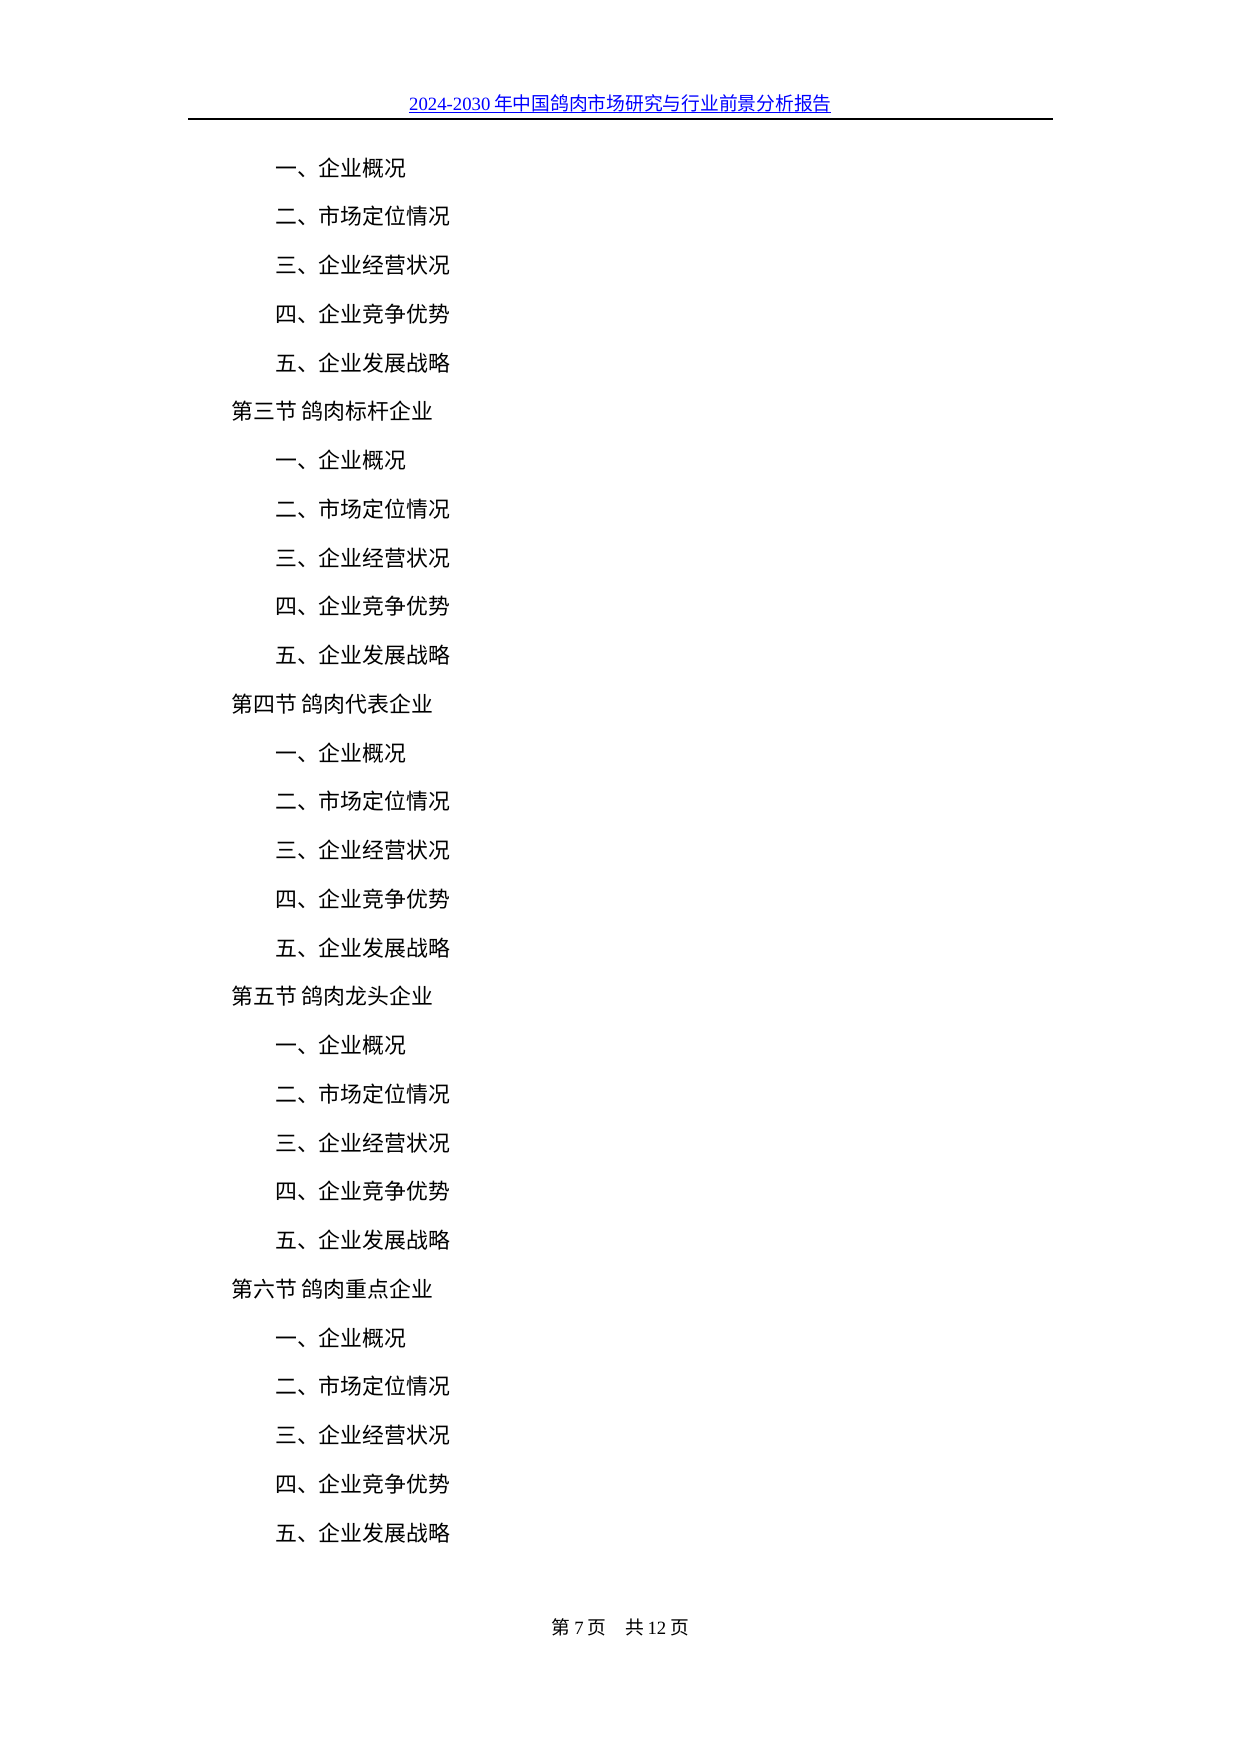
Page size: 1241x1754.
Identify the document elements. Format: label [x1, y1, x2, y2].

text [187, 150, 1053, 1548]
